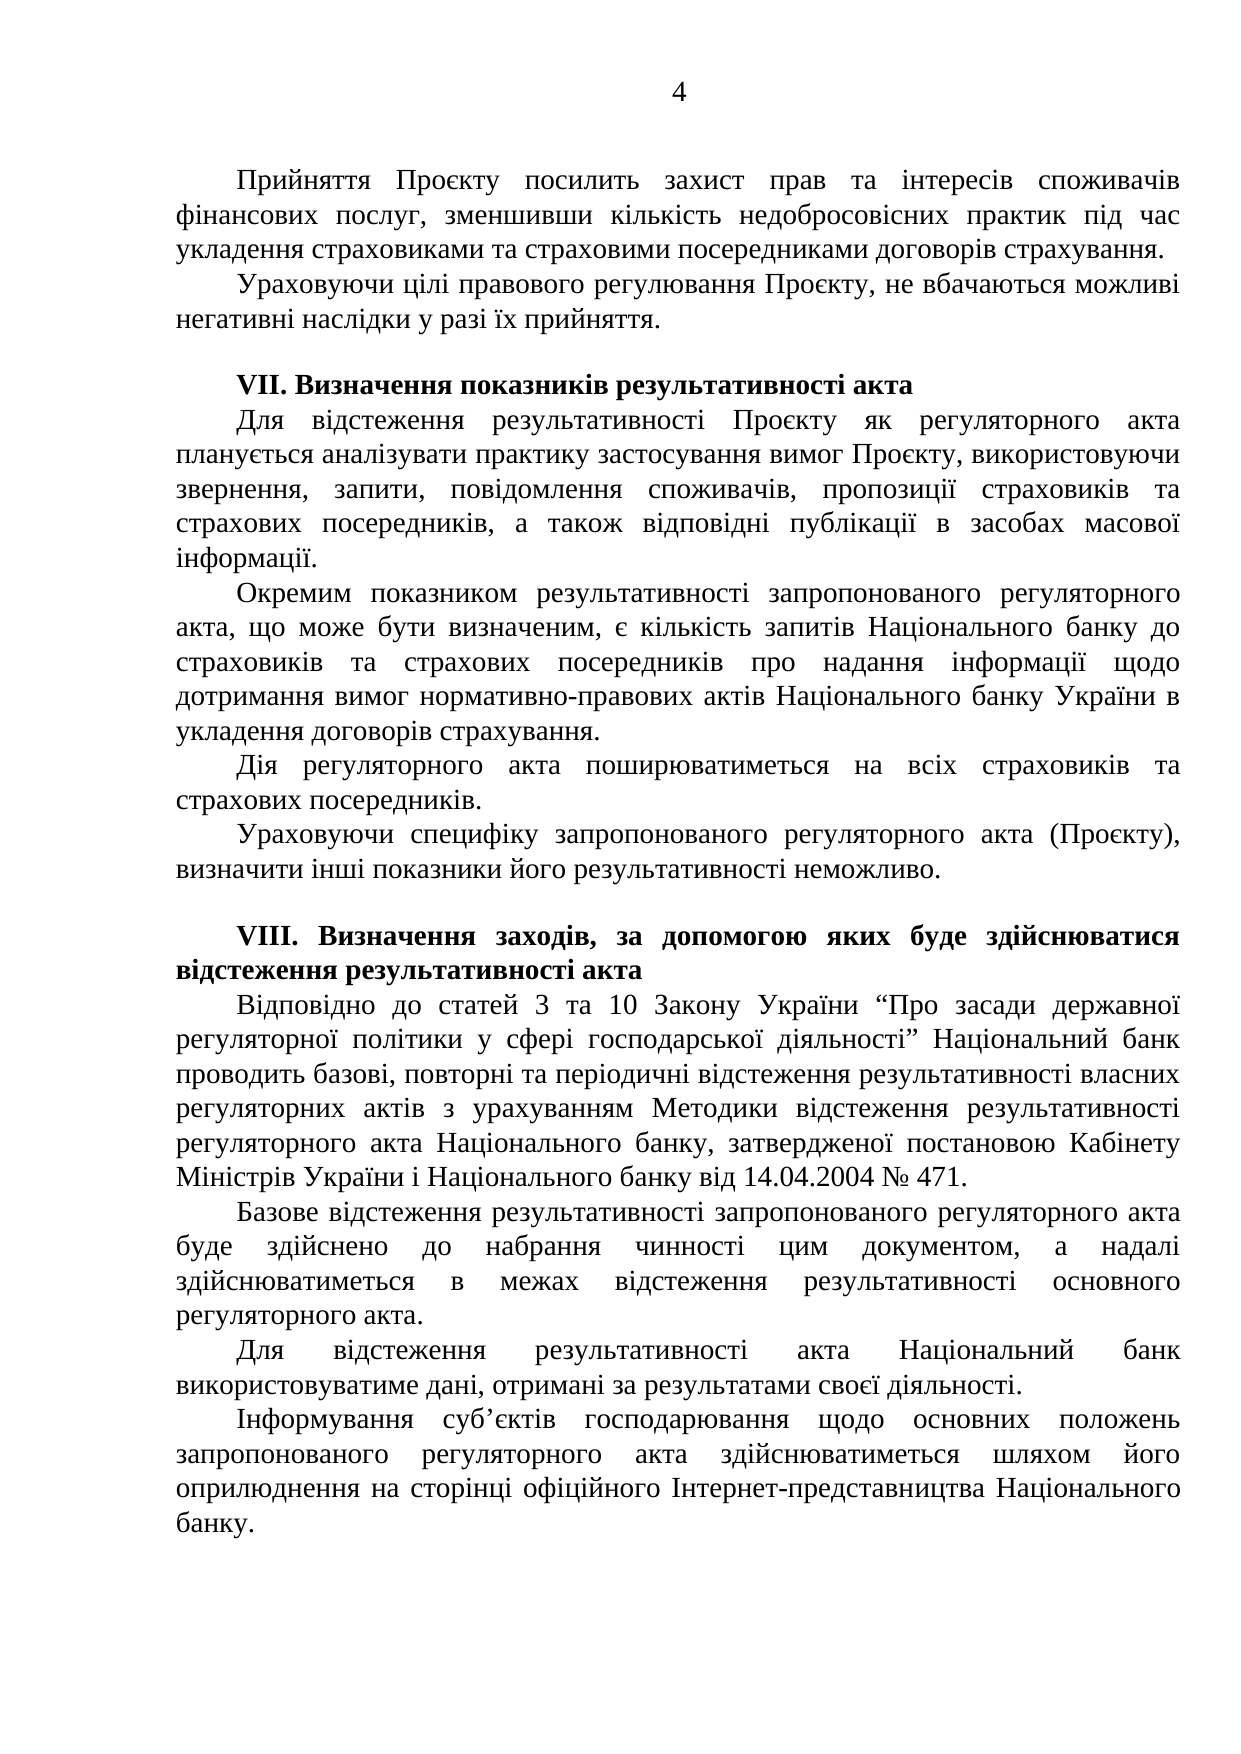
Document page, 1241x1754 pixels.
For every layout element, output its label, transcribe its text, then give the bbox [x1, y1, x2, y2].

text Ураховуючи цілі правового регулювання Проєкту, не вбачаються можливі негативні наслідки у разі їх прийняття. [176, 266, 1181, 334]
text VIII. Визначення заходів, за допомогою яких буде здійснюватися відстеження результативності акта [176, 918, 1181, 986]
text Окремим показником результативності запропонованого регуляторного акта, що може бути визначеним, є кількість запитів Національного банку до страховиків та страхових посередників про надання інформації щодо дотримання вимог нормативно-правових актів Національного банку України в укладення договорів страхування. [176, 575, 1181, 746]
text Прийняття Проєкту посилить захист прав та інтересів споживачів фінансових послуг, зменшивши кількість недобросовісних практик під час укладення страховиками та страховими посередниками договорів страхування. [176, 162, 1181, 265]
text Відповідно до статей 3 та 10 Закону України “Про засади державної регуляторної політики у сфері господарської діяльності” Національний банк проводить базові, повторні та періодичні відстеження результативності власних регуляторних актів з урахуванням Методики відстеження результативності регуляторного акта Національного банку, затвердженої постановою Кабінету Міністрів України і Національного банку від 14.04.2004 № 471. [176, 987, 1181, 1193]
text Інформування суб’єктів господарювання щодо основних положень запропонованого регуляторного акта здійснюватиметься шляхом його оприлюднення на сторінці офіційного Інтернет-представництва Національного банку. [176, 1402, 1181, 1538]
text VІІ. Визначення показників результативності акта [236, 367, 1181, 401]
text Базове відстеження результативності запропонованого регуляторного акта буде здійснено до набрання чинності цим документом, а надалі здійснюватиметься в межах відстеження результативності основного регуляторного акта. [176, 1194, 1181, 1331]
text Дія регуляторного акта поширюватиметься на всіх страховиків та страхових посередників. [176, 747, 1181, 815]
text Для відстеження результативності акта Національний банк використовуватиме дані, отримані за результатами своєї діяльності. [176, 1332, 1181, 1400]
text Ураховуючи специфіку запропонованого регуляторного акта (Проєкту), визначити інші показники його результативності неможливо. [176, 817, 1181, 885]
text Для відстеження результативності Проєкту як регуляторного акта планується аналізувати практику застосування вимог Проєкту, використовуючи звернення, запити, повідомлення споживачів, пропозиції страховиків та страхових посередників, а також відповідні публікації в засобах масової інформації. [176, 402, 1181, 573]
